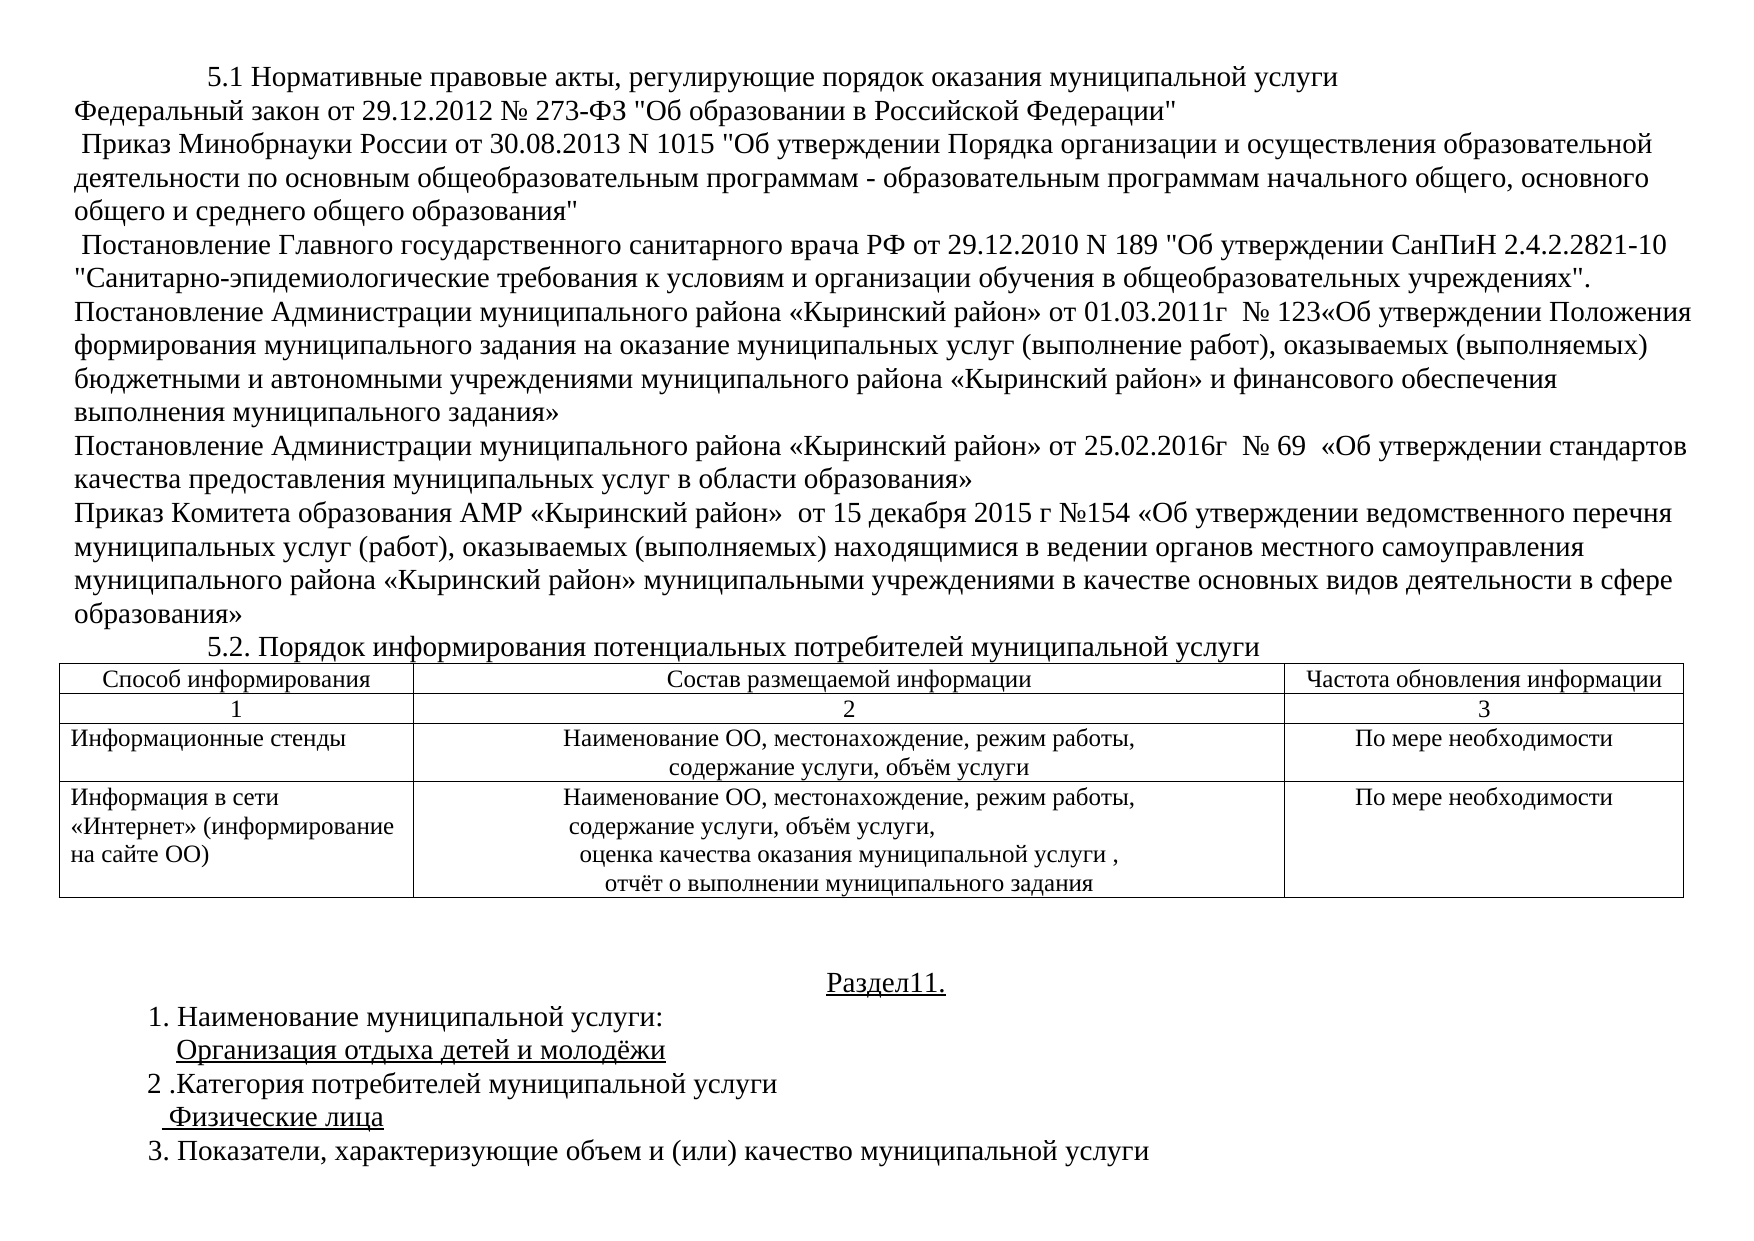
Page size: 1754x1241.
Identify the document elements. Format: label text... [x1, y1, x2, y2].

table_cell 2 [414, 694, 1284, 722]
text 5.1 Нормативные правовые акты, регулирующие порядок оказания муниципальной услуги [207, 59, 1698, 93]
text Раздел11. [74, 965, 1698, 999]
table_cell Информация в сети «Интернет» (информирование на сайте ОО) [60, 782, 413, 897]
text 5.2. Порядок информирования потенциальных потребителей муниципальной услуги [207, 629, 1698, 663]
table_cell 1 [60, 694, 413, 722]
text Физические лица [74, 1099, 1698, 1133]
text Федеральный закон от 29.12.2012 № 273-ФЗ "Об образовании в Российской Федерации" [74, 93, 1698, 126]
text Приказ Минобрнауки России от 30.08.2013 N 1015 "Об утверждении Порядка организации и осуществления образовательной деятельности по основным общеобразовательным программам - образовательным программам начального общего, основного общего и среднего общего образования" [74, 126, 1698, 227]
text Организация отдыха детей и молодёжи [74, 1032, 1698, 1066]
text 3. Показатели, характеризующие объем и (или) качество муниципальной услуги [148, 1133, 1698, 1166]
table_cell Наименование ОО, местонахождение, режим работы, содержание услуги, объём услуги, оценка качества оказания муниципальной услуги , отчёт о выполнении муниципального задания [414, 782, 1284, 897]
text Постановление Администрации муниципального района «Кыринский район» от 01.03.2011г № 123«Об утверждении Положения формирования муниципального задания на оказание муниципальных услуг (выполнение работ), оказываемых (выполняемых) бюджетными и автономными учреждениями муниципального района «Кыринский район» и финансового обеспечения выполнения муниципального задания» [74, 294, 1698, 428]
table_cell По мере необходимости [1285, 782, 1683, 897]
text Постановление Главного государственного санитарного врача РФ от 29.12.2010 N 189 "Об утверждении СанПиН 2.4.2.2821-10 "Санитарно-эпидемиологические требования к условиям и организации обучения в общеобразовательных учреждениях". [74, 227, 1698, 294]
text 2 .Категория потребителей муниципальной услуги [74, 1066, 1698, 1099]
table_header Частота обновления информации [1285, 664, 1683, 693]
table_header Состав размещаемой информации [414, 664, 1284, 693]
table_cell По мере необходимости [1285, 724, 1683, 781]
table_cell 3 [1285, 694, 1683, 722]
table_cell Информационные стенды [60, 724, 413, 781]
text Постановление Администрации муниципального района «Кыринский район» от 25.02.2016г № 69 «Об утверждении стандартов качества предоставления муниципальных услуг в области образования» [74, 428, 1698, 495]
table_cell Наименование ОО, местонахождение, режим работы, содержание услуги, объём услуги [414, 724, 1284, 781]
text 1. Наименование муниципальной услуги: [148, 999, 1698, 1032]
table_header Способ информирования [60, 664, 413, 693]
text Приказ Комитета образования АМР «Кыринский район» от 15 декабря 2015 г №154 «Об утверждении ведомственного перечня муниципальных услуг (работ), оказываемых (выполняемых) находящимися в ведении органов местного самоуправления муниципального района «Кыринский район» муниципальными учреждениями в качестве основных видов деятельности в сфере образования» [74, 495, 1698, 629]
